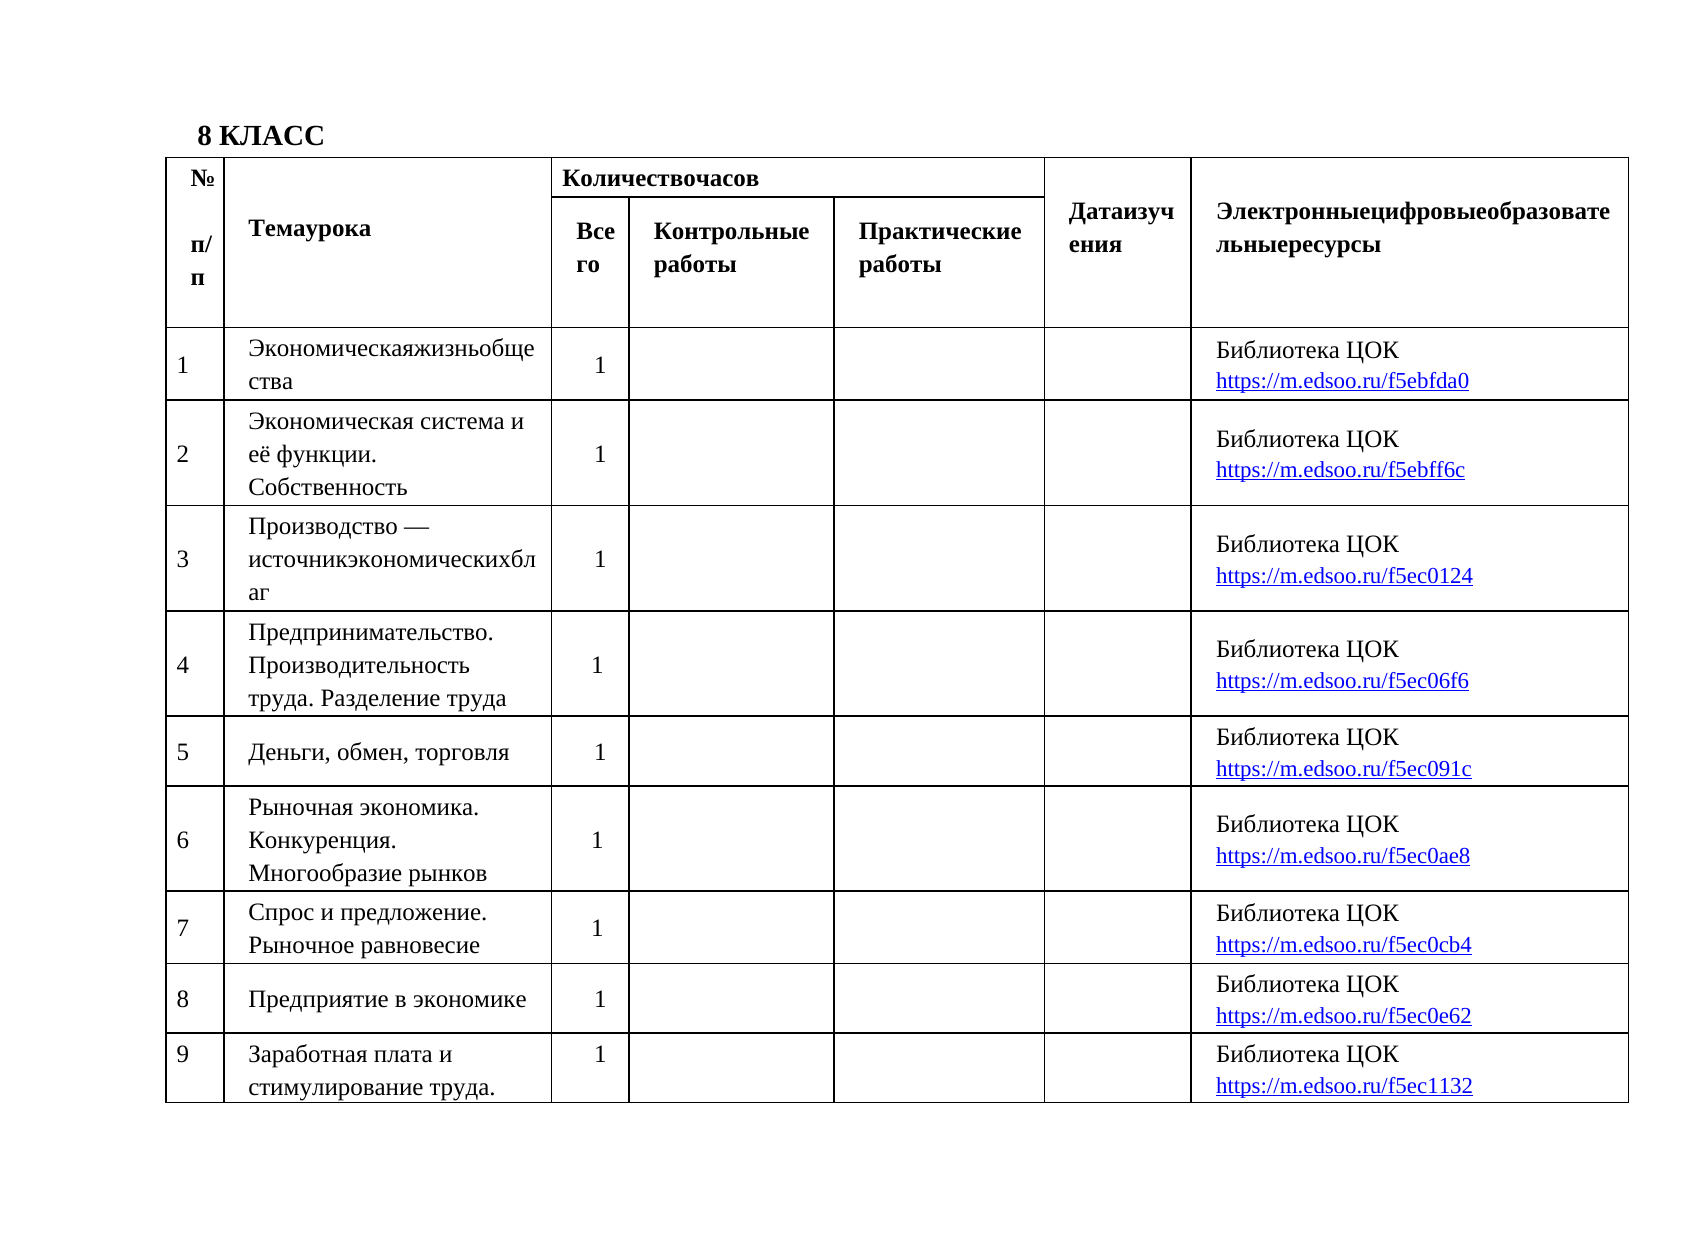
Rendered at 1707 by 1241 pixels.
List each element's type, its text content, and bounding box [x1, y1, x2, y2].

table_cell [630, 401, 833, 504]
table_cell 5 [167, 717, 223, 785]
table_cell [835, 612, 1044, 715]
table_cell [630, 506, 833, 610]
table_cell 1 [552, 717, 628, 785]
table_cell [630, 1034, 833, 1102]
table_cell Библиотека ЦОК https://m.edsoo.ru/f5ec06f6 [1192, 612, 1628, 715]
table_header Электронныецифровыеобразовательныересурсы [1192, 158, 1628, 327]
table_header № п/п [167, 158, 223, 327]
table_cell [1045, 506, 1190, 610]
table_cell Спрос и предложение. Рыночное равновесие [225, 892, 551, 963]
table_cell 9 [167, 1034, 223, 1102]
table_cell Рыночная экономика. Конкуренция. Многообразие рынков [225, 787, 551, 890]
table_cell [1045, 964, 1190, 1032]
table_cell 1 [552, 612, 628, 715]
table_cell [630, 328, 833, 399]
table_cell Контрольныеработы [630, 198, 833, 327]
table_cell 1 [552, 892, 628, 963]
table_cell Библиотека ЦОК https://m.edsoo.ru/f5ec0e62 [1192, 964, 1628, 1032]
table_cell [835, 964, 1044, 1032]
table_cell 3 [167, 506, 223, 610]
table_cell [630, 787, 833, 890]
table_cell 1 [552, 1034, 628, 1102]
table_cell Экономическая система и её функции. Собственность [225, 401, 551, 504]
table_cell [1045, 717, 1190, 785]
table_cell 6 [167, 787, 223, 890]
table_cell [835, 1034, 1044, 1102]
table_cell 8 [167, 964, 223, 1032]
table_cell [835, 328, 1044, 399]
table_cell 1 [552, 964, 628, 1032]
table_cell Всего [552, 198, 628, 327]
table_cell 1 [552, 787, 628, 890]
table_cell Библиотека ЦОК https://m.edsoo.ru/f5ec0124 [1192, 506, 1628, 610]
table_cell 1 [167, 328, 223, 399]
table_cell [1192, 1034, 1628, 1102]
table_cell Библиотека ЦОК https://m.edsoo.ru/f5ec0ae8 [1192, 787, 1628, 890]
table_cell Практическиеработы [835, 198, 1044, 327]
table_cell [630, 892, 833, 963]
table_cell [835, 787, 1044, 890]
table_cell 7 [167, 892, 223, 963]
table_cell [835, 401, 1044, 504]
table_cell [1045, 612, 1190, 715]
table_cell Библиотека ЦОК https://m.edsoo.ru/f5ec091c [1192, 717, 1628, 785]
table_cell Библиотека ЦОК https://m.edsoo.ru/f5ebff6c [1192, 401, 1628, 504]
table_header Количествочасов [552, 158, 1044, 196]
table_cell [1045, 401, 1190, 504]
table_cell [630, 612, 833, 715]
table_cell [835, 892, 1044, 963]
table_cell 1 [552, 401, 628, 504]
table_cell 2 [167, 401, 223, 504]
table_cell [1045, 787, 1190, 890]
text 8 КЛАСС [190, 118, 1618, 152]
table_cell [225, 1034, 551, 1102]
table_cell Предприятие в экономике [225, 964, 551, 1032]
table_cell [835, 506, 1044, 610]
table_cell Экономическаяжизньобщества [225, 328, 551, 399]
table_cell Производство — источникэкономическихблаг [225, 506, 551, 610]
table_cell [1045, 1034, 1190, 1102]
table_cell Предпринимательство. Производительность труда. Разделение труда [225, 612, 551, 715]
table_cell Деньги, обмен, торговля [225, 717, 551, 785]
table_cell [1045, 892, 1190, 963]
table_cell [835, 717, 1044, 785]
table_cell 4 [167, 612, 223, 715]
table_cell 1 [552, 506, 628, 610]
table_cell [630, 717, 833, 785]
table_cell Библиотека ЦОК https://m.edsoo.ru/f5ebfda0 [1192, 328, 1628, 399]
table_cell Библиотека ЦОК https://m.edsoo.ru/f5ec0cb4 [1192, 892, 1628, 963]
table_header Темаурока [225, 158, 551, 327]
table_cell 1 [552, 328, 628, 399]
table_cell [1045, 328, 1190, 399]
table_header Датаизучения [1045, 158, 1190, 327]
table_cell [630, 964, 833, 1032]
